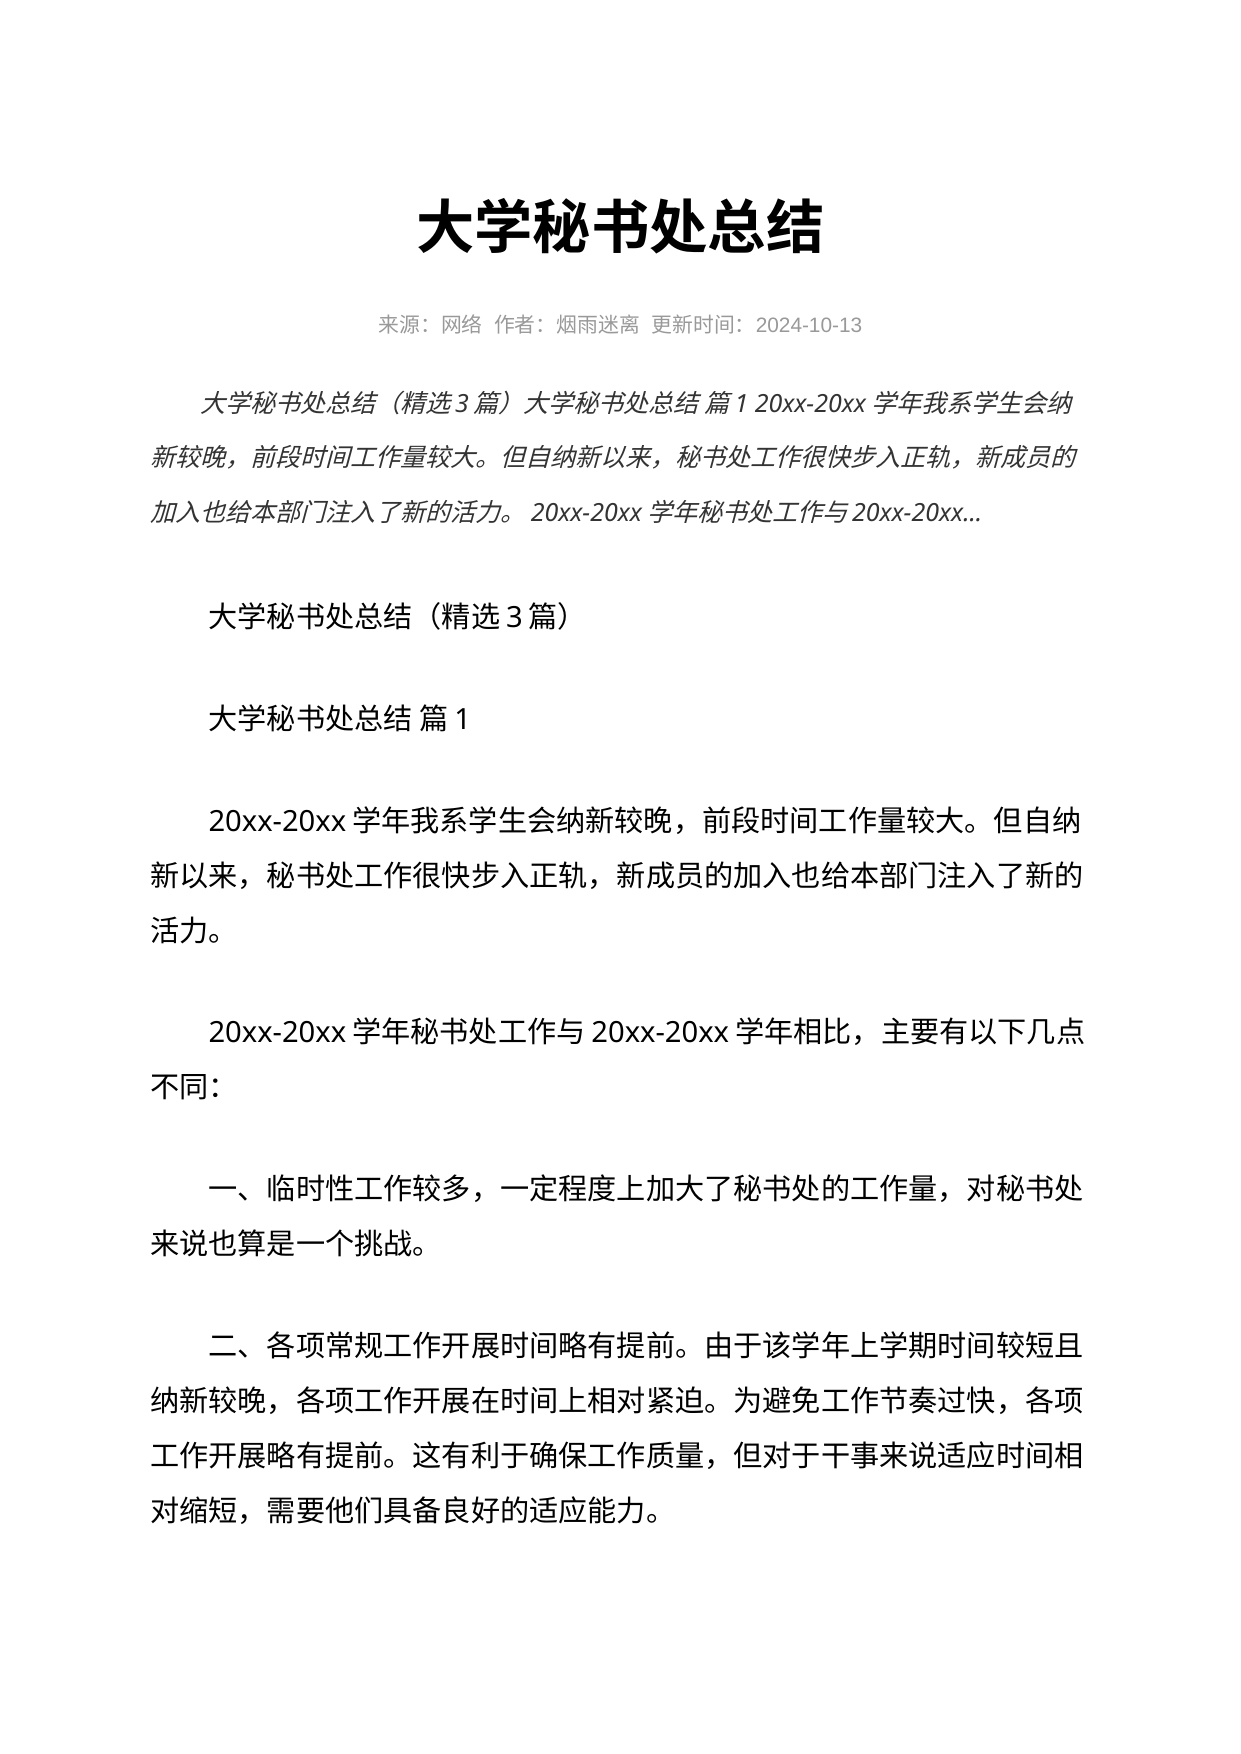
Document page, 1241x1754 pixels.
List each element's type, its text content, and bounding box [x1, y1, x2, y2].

text 20xx-20xx学年我系学生会纳新较晚，前段时间工作量较大。但自纳新以来，秘书处工作很快步入正轨，新成员的加入也给本部门注入了新的活力。 [150, 797, 1090, 949]
text 来源：网络 作者：烟雨迷离 更新时间：2024-10-13 [150, 313, 1090, 337]
text 20xx-20xx学年秘书处工作与20xx-20xx学年相比，主要有以下几点不同： [150, 1009, 1090, 1106]
text 二、各项常规工作开展时间略有提前。由于该学年上学期时间较短且纳新较晚，各项工作开展在时间上相对紧迫。为避免工作节奏过快，各项工作开展略有提前。这有利于确保工作质量，但对于干事来说适应时间相对缩短，需要他们具备良好的适应能力。 [150, 1322, 1090, 1529]
subtitle 大学秘书处总结 [150, 181, 1090, 266]
text 大学秘书处总结（精选3篇） [150, 593, 1090, 636]
text 大学秘书处总结（精选3篇）大学秘书处总结 篇1 20xx-20xx学年我系学生会纳新较晚，前段时间工作量较大。但自纳新以来，秘书处工作很快步入正轨，新成员的加入也给本部门注入了新的活力。 20xx-20xx学年秘书处工作与20xx-20xx... [150, 383, 1090, 528]
text 一、临时性工作较多，一定程度上加大了秘书处的工作量，对秘书处来说也算是一个挑战。 [150, 1166, 1090, 1263]
text 大学秘书处总结 篇1 [150, 695, 1090, 738]
